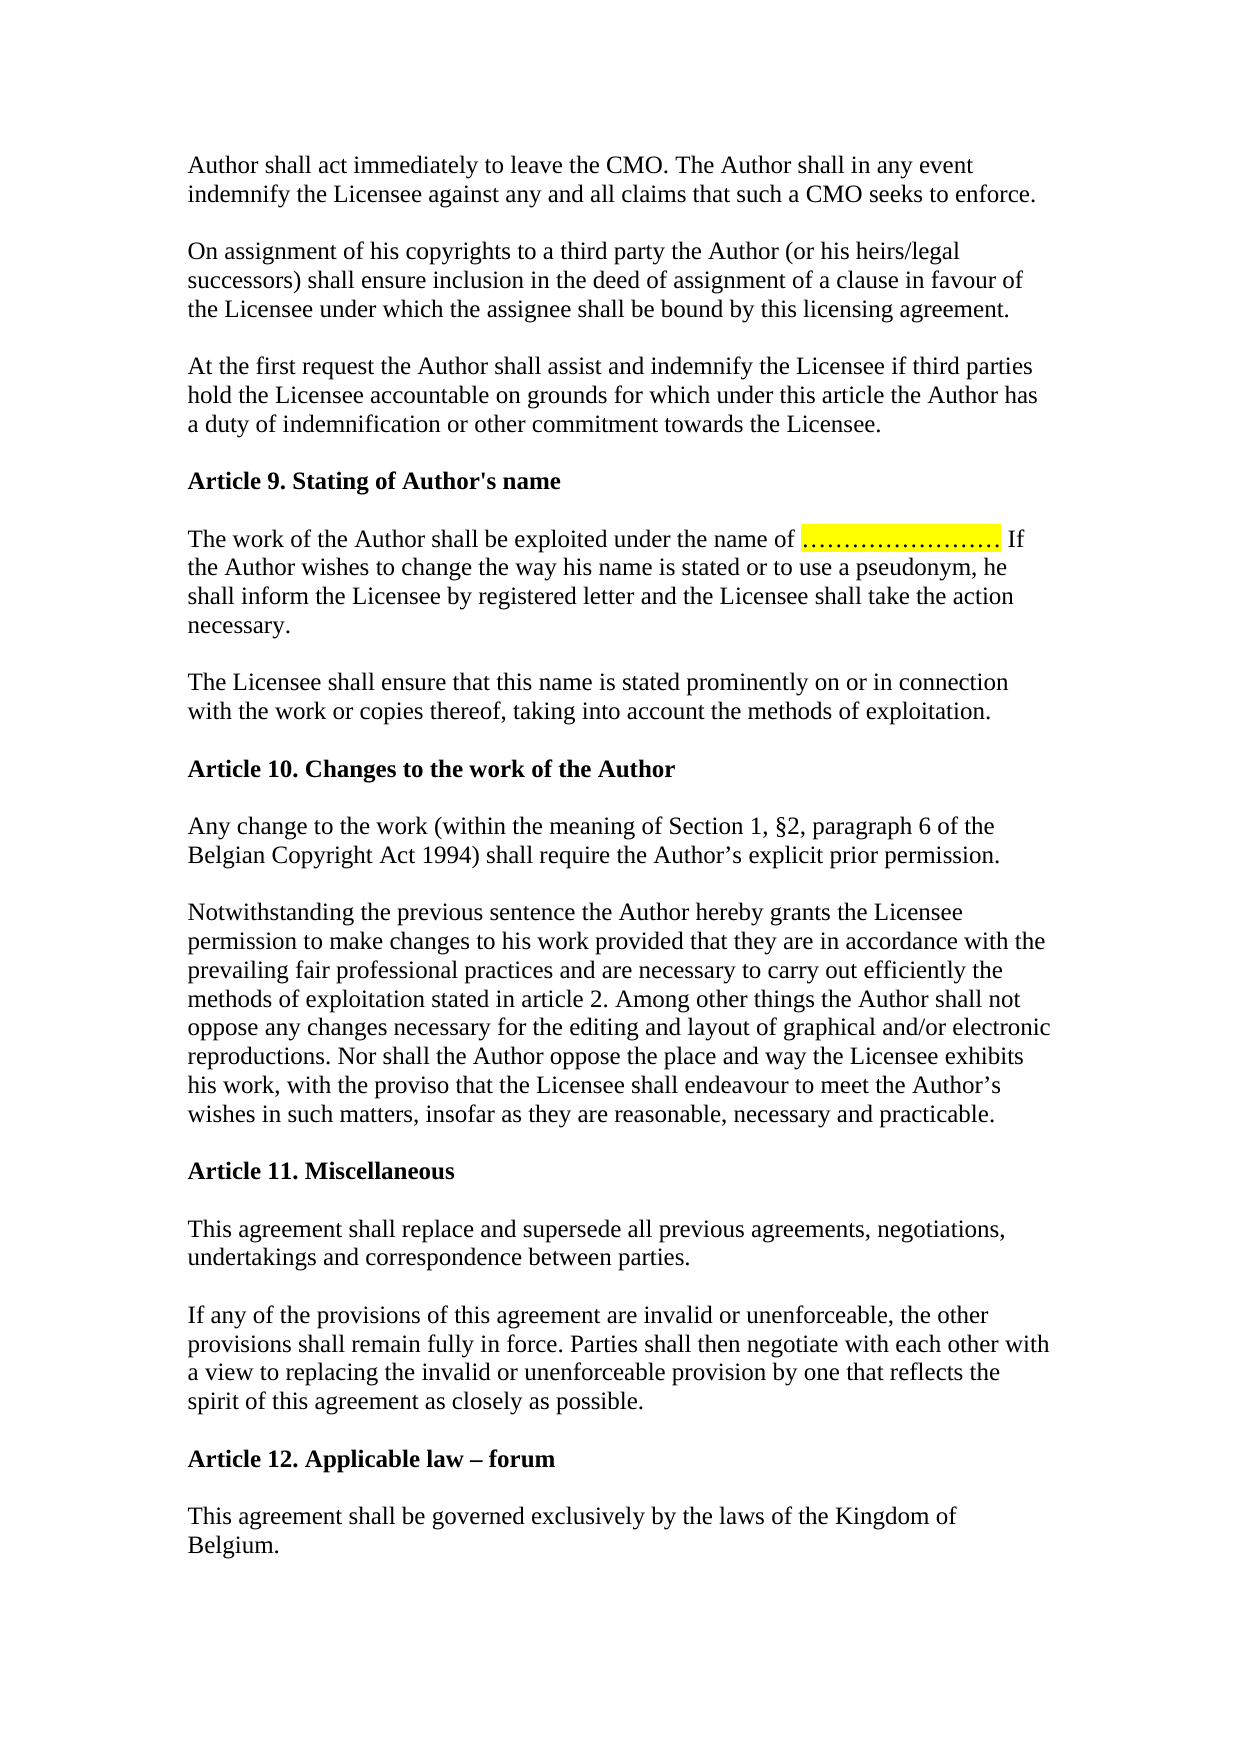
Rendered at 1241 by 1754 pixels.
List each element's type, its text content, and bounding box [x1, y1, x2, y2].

text Article 10. Changes to the work of the Author [187, 754, 1053, 782]
text On assignment of his copyrights to a third party the Author (or his heirs/legal successors) shall ensure inclusion in the deed of assignment of a clause in favour of the Licensee under which the assignee shall be bound by this licensing agreement. [187, 236, 1053, 322]
text If any of the provisions of this agreement are invalid or unenforceable, the other provisions shall remain fully in force. Parties shall then negotiate with each other with a view to replacing the invalid or unenforceable provision by one that reflects the spirit of this agreement as closely as possible. [187, 1300, 1053, 1415]
text Article 9. Stating of Author's name [187, 466, 1053, 495]
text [187, 150, 1053, 207]
text Notwithstanding the previous sentence the Author hereby grants the Licensee permission to make changes to his work provided that they are in accordance with the prevailing fair professional practices and are necessary to carry out efficiently the methods of exploitation stated in article 2. Among other things the Author shall not oppose any changes necessary for the editing and layout of graphical and/or electronic reproductions. Nor shall the Author oppose the place and way the Licensee exhibits his work, with the proviso that the Licensee shall endeavour to meet the Author’s wishes in such matters, insofar as they are reasonable, necessary and practicable. [187, 897, 1053, 1127]
text This agreement shall be governed exclusively by the laws of the Kingdom of Belgium. [187, 1501, 1053, 1559]
text Any change to the work (within the meaning of Section 1, §2, paragraph 6 of the Belgian Copyright Act 1994) shall require the Author’s explicit prior permission. [187, 811, 1053, 869]
text Article 11. Miscellaneous [187, 1156, 1053, 1185]
text The Licensee shall ensure that this name is stated prominently on or in connection with the work or copies thereof, taking into account the methods of exploitation. [187, 667, 1053, 725]
text At the first request the Author shall assist and indemnify the Licensee if third parties hold the Licensee accountable on grounds for which under this article the Author has a duty of indemnification or other commitment towards the Licensee. [187, 351, 1053, 437]
text Article 12. Applicable law – forum [187, 1444, 1053, 1472]
text The work of the Author shall be exploited under the name of …………………… If the Author wishes to change the way his name is stated or to use a pseudonym, he shall inform the Licensee by registered letter and the Licensee shall take the action necessary. [187, 524, 1053, 639]
text This agreement shall replace and supersede all previous agreements, negotiations, undertakings and correspondence between parties. [187, 1214, 1053, 1271]
